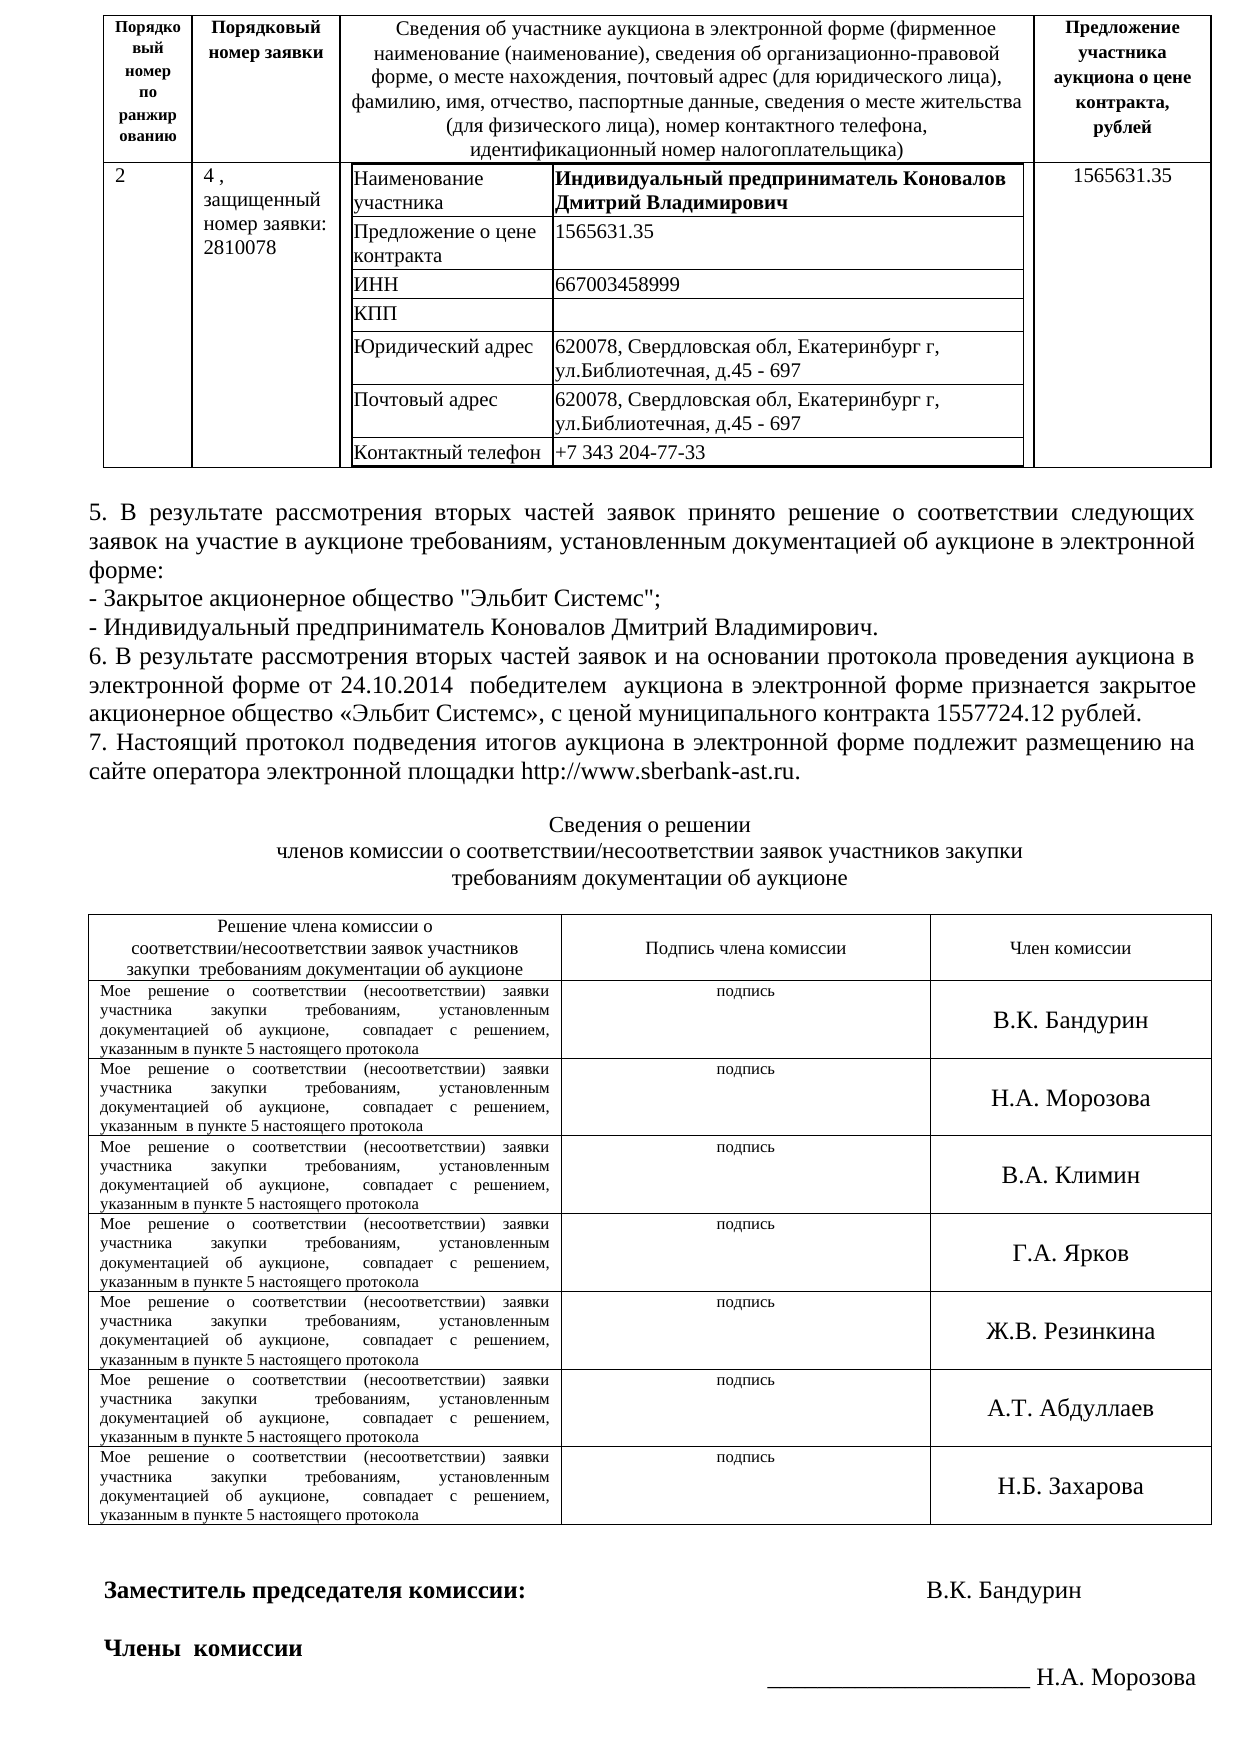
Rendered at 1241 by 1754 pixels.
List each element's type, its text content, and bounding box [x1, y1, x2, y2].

table_cell Ж.В. Резинкина [931, 1292, 1211, 1368]
table_cell [554, 165, 1023, 216]
table_cell [353, 217, 552, 269]
text 6. В результате рассмотрения вторых частей заявок и на основании протокола проведения аукциона в электронной форме от 24.10.2014 победителем аукциона в электронной форме признается закрытое акционерное общество «Эльбит Системс», с ценой муниципального контракта 1557724.12 рублей. [89, 641, 1196, 727]
text 7. Настоящий протокол подведения итогов аукциона в электронной форме подлежит размещению на сайте оператора электронной площадки http://www.sberbank-ast.ru. [89, 727, 1196, 785]
table_cell подпись [562, 1370, 930, 1446]
table_cell [554, 385, 1023, 437]
table_cell подпись [562, 1059, 930, 1135]
table_cell [353, 299, 552, 331]
table_cell Н.А. Морозова [931, 1059, 1211, 1135]
text требованиям документации об аукционе [103, 864, 1196, 890]
text Сведения о решении [103, 811, 1196, 837]
table_header Подпись члена комиссии [562, 915, 930, 980]
table_cell [353, 270, 552, 298]
table_cell [554, 299, 1023, 331]
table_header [1035, 16, 1210, 161]
table_cell [554, 217, 1023, 269]
text Члены комиссии [103, 1633, 1196, 1662]
table_cell [353, 385, 552, 437]
table_header Член комиссии [931, 915, 1211, 980]
table_header Решение члена комиссии о соответствии/несоответствии заявок участников закупки требованиям документации об аукционе [89, 915, 561, 980]
table_cell [353, 332, 552, 384]
table_cell [554, 270, 1023, 298]
table_cell [1024, 163, 1033, 467]
table_cell Мое решение о соответствии (несоответствии) заявки участника закупки требованиям, установленным документацией об аукционе, совпадает с решением, указанным в пункте 5 настоящего протокола [89, 981, 561, 1058]
text - Закрытое акционерное общество "Эльбит Системс"; [89, 583, 1196, 612]
table_cell [353, 438, 552, 465]
table_cell [554, 332, 1023, 384]
table_cell подпись [562, 1214, 930, 1291]
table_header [341, 16, 1033, 161]
table_cell Г.А. Ярков [931, 1214, 1211, 1291]
table_cell подпись [562, 981, 930, 1058]
table_cell Мое решение о соответствии (несоответствии) заявки участника закупки требованиям, установленным документацией об аукционе, совпадает с решением, указанным в пункте 5 настоящего протокола [89, 1214, 561, 1291]
table_cell 2 [104, 163, 191, 467]
table_cell А.Т. Абдуллаев [931, 1370, 1211, 1446]
table_cell Мое решение о соответствии (несоответствии) заявки участника закупки требованиям, установленным документацией об аукционе, совпадает с решением, указанным в пункте 5 настоящего протокола [89, 1059, 561, 1135]
table_cell В.К. Бандурин [931, 981, 1211, 1058]
table_cell В.А. Климин [931, 1136, 1211, 1213]
table_cell 4 , защищенный номер заявки: 2810078 [193, 163, 339, 467]
table_cell [554, 438, 1023, 465]
table_cell Н.Б. Захарова [931, 1447, 1211, 1524]
table_header Порядковый номер по ранжированию [104, 16, 191, 161]
text 5. В результате рассмотрения вторых частей заявок принято решение о соответствии следующих заявок на участие в аукционе требованиям, установленным документацией об аукционе в электронной форме: [89, 497, 1196, 583]
table_header Порядковый номер заявки [193, 16, 339, 161]
table_cell подпись [562, 1136, 930, 1213]
text Заместитель председателя комиссии: В.К. Бандурин [103, 1575, 1196, 1604]
table_cell подпись [562, 1292, 930, 1368]
table_cell [353, 165, 552, 216]
table_cell Мое решение о соответствии (несоответствии) заявки участника закупки требованиям, установленным документацией об аукционе, совпадает с решением, указанным в пункте 5 настоящего протокола [89, 1370, 561, 1446]
table_cell Мое решение о соответствии (несоответствии) заявки участника закупки требованиям, установленным документацией об аукционе, совпадает с решением, указанным в пункте 5 настоящего протокола [89, 1292, 561, 1368]
table_cell [341, 163, 351, 467]
text - Индивидуальный предприниматель Коновалов Дмитрий Владимирович. [89, 612, 1196, 641]
text _____________________ Н.А. Морозова [103, 1662, 1196, 1690]
text членов комиссии о соответствии/несоответствии заявок участников закупки [103, 837, 1196, 864]
table_cell 1565631.35 [1035, 163, 1210, 467]
table_cell Мое решение о соответствии (несоответствии) заявки участника закупки требованиям, установленным документацией об аукционе, совпадает с решением, указанным в пункте 5 настоящего протокола [89, 1136, 561, 1213]
table_cell Мое решение о соответствии (несоответствии) заявки участника закупки требованиям, установленным документацией об аукционе, совпадает с решением, указанным в пункте 5 настоящего протокола [89, 1447, 561, 1524]
table_cell подпись [562, 1447, 930, 1524]
